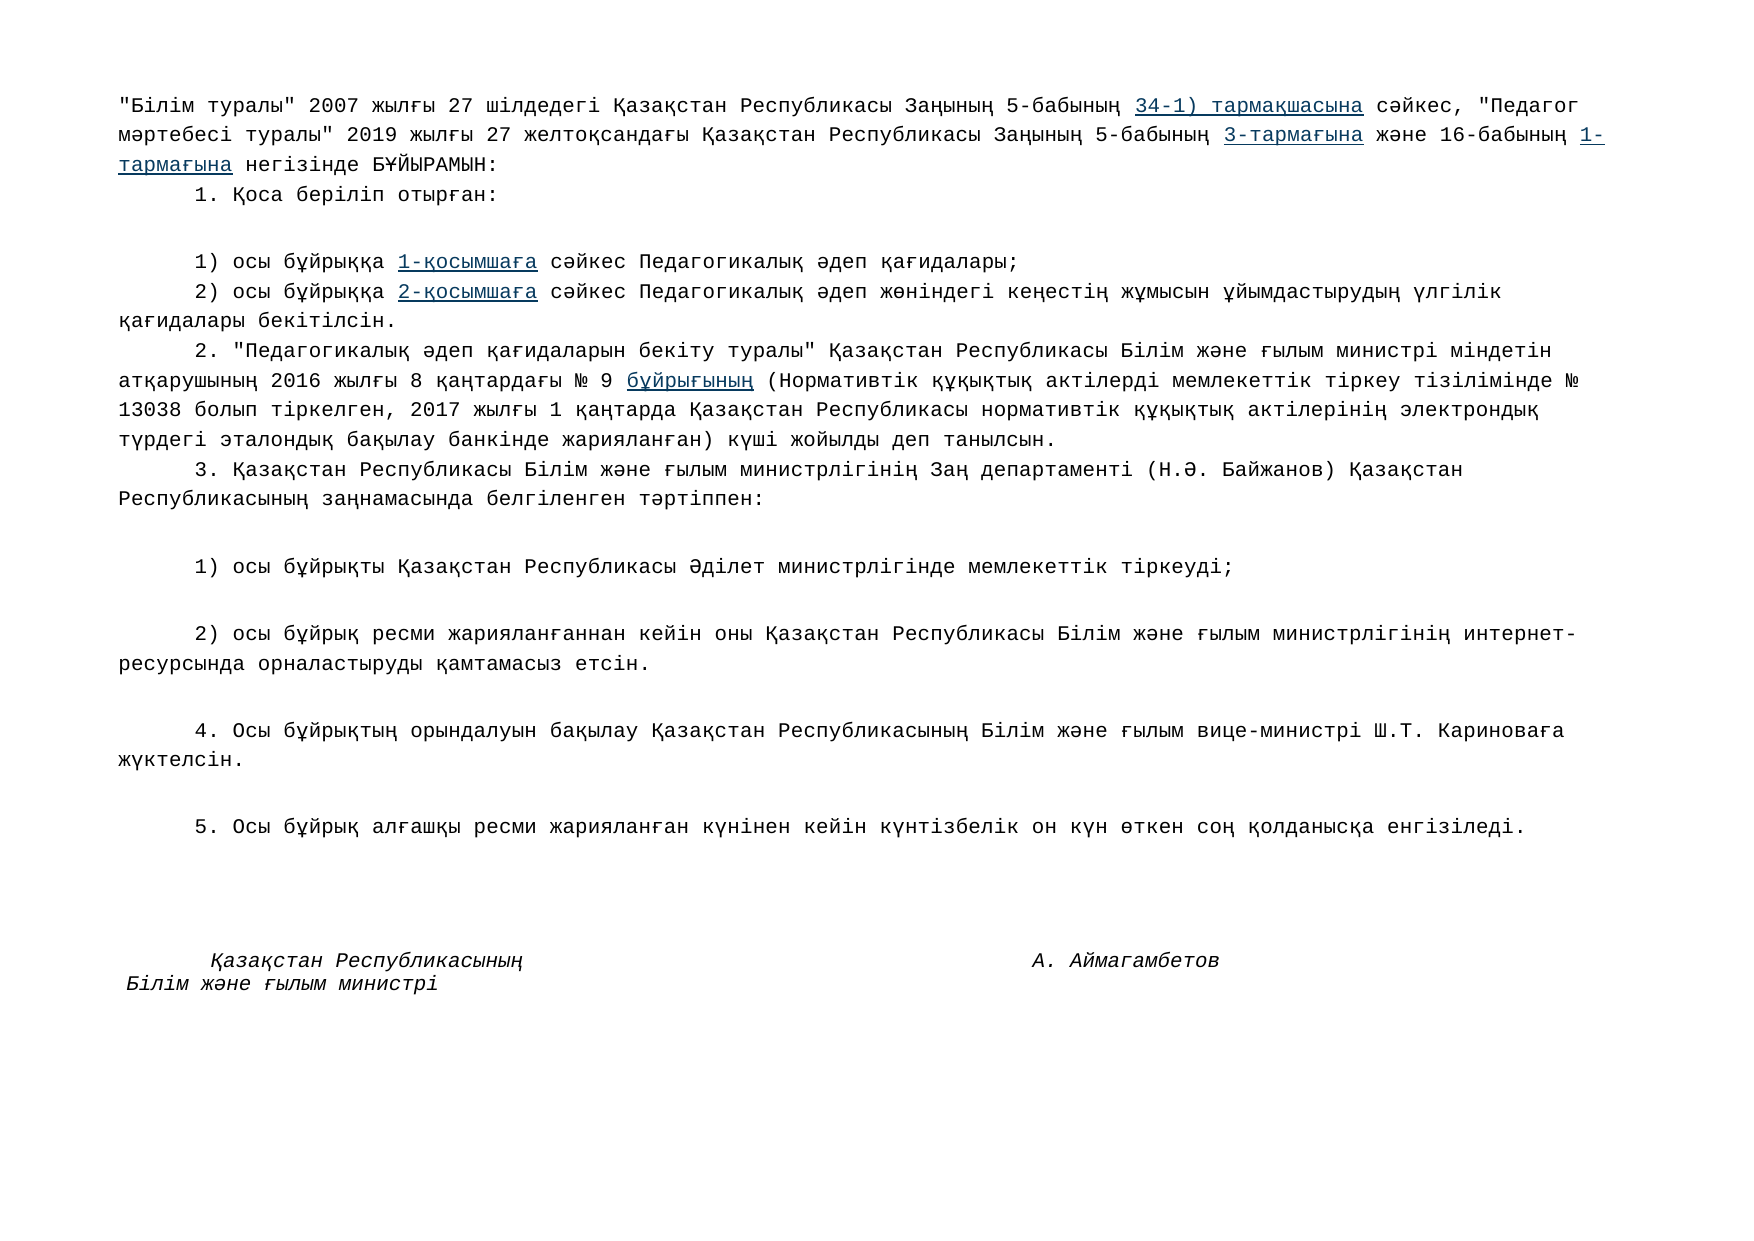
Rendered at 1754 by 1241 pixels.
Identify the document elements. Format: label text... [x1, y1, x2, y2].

text 2. "Педагогикалық әдеп қағидаларын бекіту туралы" Қазақстан Республикасы Білім және ғылым министрі міндетін атқарушының 2016 жылғы 8 қаңтардағы № 9 бұйрығының (Нормативтік құқықтық актілерді мемлекеттік тіркеу тізілімінде № 13038 болып тіркелген, 2017 жылғы 1 қаңтарда Қазақстан Республикасы нормативтік құқықтық актілерінің электрондық түрдегі эталондық бақылау банкінде жарияланған) күші жойылды деп танылсын. [118, 334, 1636, 453]
table_header Қазақстан Республикасының Білім және ғылым министрі [118, 945, 1024, 1002]
text 2) осы бұйрық ресми жарияланғаннан кейін оны Қазақстан Республикасы Білім және ғылым министрлігінің интернет-ресурсында орналастыруды қамтамасыз етсін. [118, 617, 1636, 676]
text 4. Осы бұйрықтың орындалуын бақылау Қазақстан Республикасының Білім және ғылым вице-министрі Ш.Т. Кариноваға жүктелсін. [118, 714, 1636, 773]
table_header А. Аймагамбетов [1025, 945, 1512, 1002]
text "Білім туралы" 2007 жылғы 27 шілдедегі Қазақстан Республикасы Заңының 5-бабының 34-1) тармақшасына сәйкес, "Педагог мәртебесі туралы" 2019 жылғы 27 желтоқсандағы Қазақстан Республикасы Заңының 5-бабының 3-тармағына және 16-бабының 1-тармағына негізінде БҰЙЫРАМЫН: [118, 89, 1636, 178]
text 1) осы бұйрықты Қазақстан Республикасы Әділет министрлігінде мемлекеттік тіркеуді; [118, 549, 1636, 579]
text 2) осы бұйрыққа 2-қосымшаға сәйкес Педагогикалық әдеп жөніндегі кеңестің жұмысын ұйымдастырудың үлгілік қағидалары бекітілсін. [118, 274, 1636, 334]
text 3. Қазақстан Республикасы Білім және ғылым министрлігінің Заң департаменті (Н.Ә. Байжанов) Қазақстан Республикасының заңнамасында белгіленген тәртіппен: [118, 453, 1636, 512]
text 1) осы бұйрыққа 1-қосымшаға сәйкес Педагогикалық әдеп қағидалары; [118, 245, 1636, 274]
text 1. Қоса беріліп отырған: [118, 178, 1636, 207]
text 5. Осы бұйрық алғашқы ресми жарияланған күнінен кейін күнтізбелік он күн өткен соң қолданысқа енгізіледі. [118, 811, 1636, 840]
